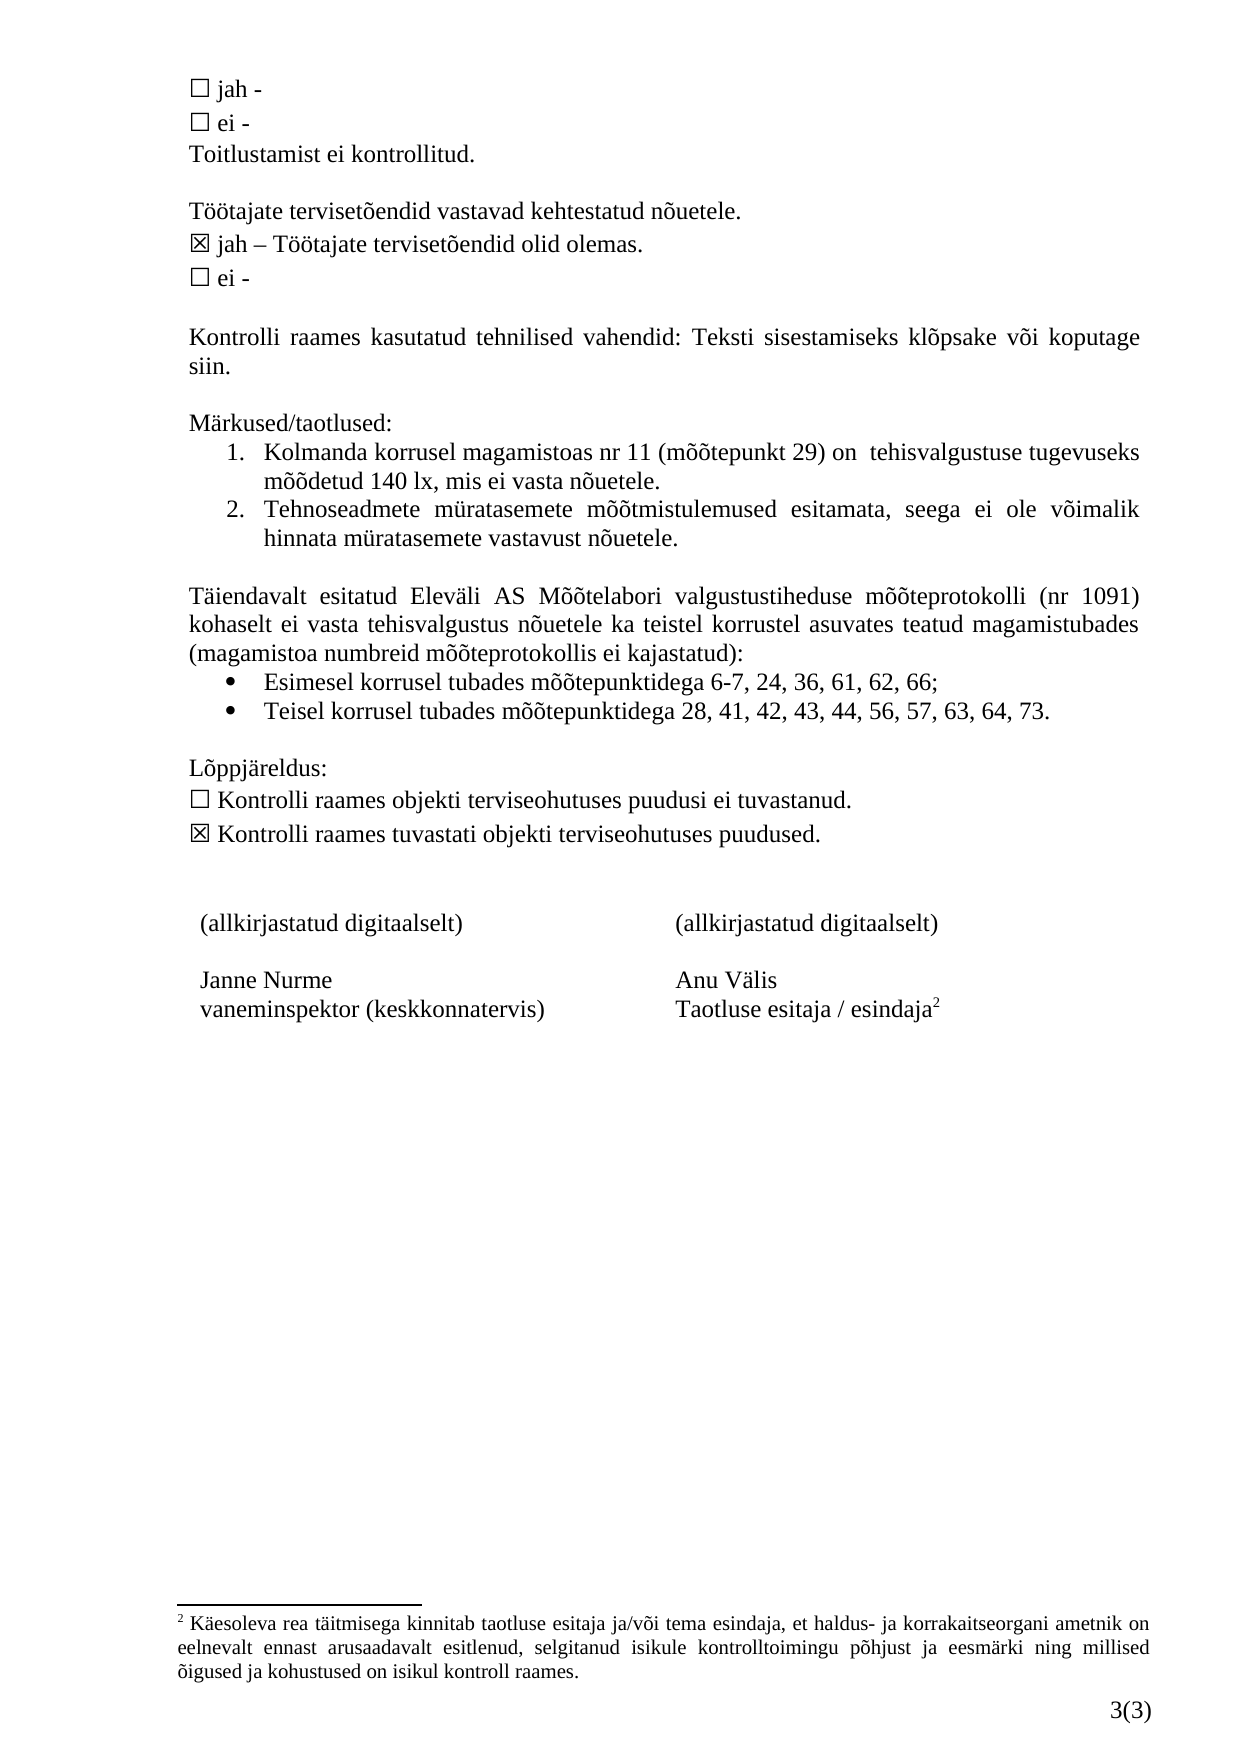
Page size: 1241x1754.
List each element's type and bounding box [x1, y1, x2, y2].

table_cell [177, 71, 1152, 1052]
